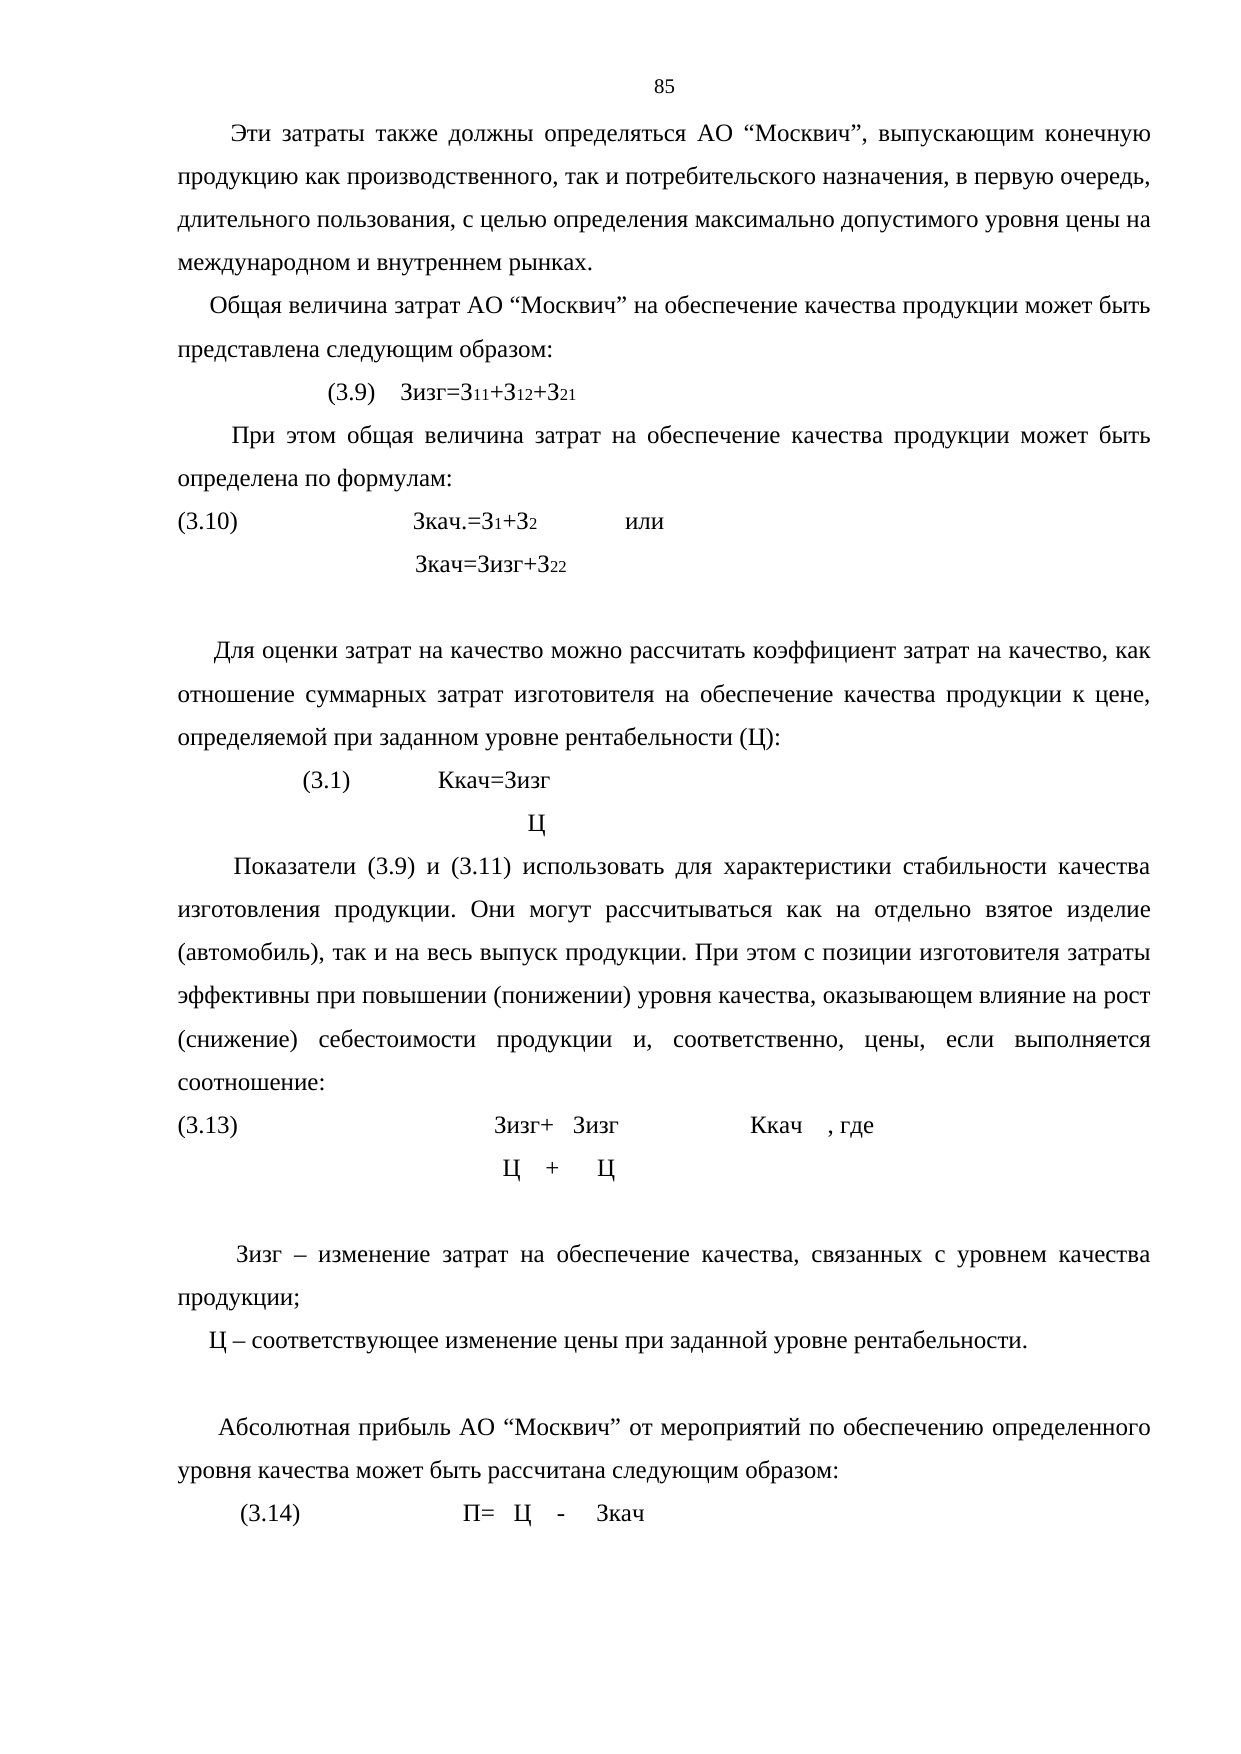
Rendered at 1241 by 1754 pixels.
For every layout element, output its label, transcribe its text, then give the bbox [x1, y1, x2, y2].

text Зкач=Зизг+З22 [177, 549, 1152, 578]
text (3.1) Ккач=Зизг [177, 765, 1152, 794]
text Общая величина затрат АО “Москвич” на обеспечение качества продукции может быть представлена следующим образом: [177, 291, 1152, 362]
text (3.10) Зкач.=З1+З2 или [177, 506, 1152, 535]
text Ц – соответствующее изменение цены при заданной уровне рентабельности. [177, 1326, 1152, 1354]
text Для оценки затрат на качество можно рассчитать коэффициент затрат на качество, как отношение суммарных затрат изготовителя на обеспечение качества продукции к цене, определяемой при заданном уровне рентабельности (Ц): [177, 636, 1152, 751]
text Абсолютная прибыль АО “Москвич” от мероприятий по обеспечению определенного уровня качества может быть рассчитана следующим образом: [177, 1412, 1152, 1484]
text Показатели (3.9) и (3.11) использовать для характеристики стабильности качества изготовления продукции. Они могут рассчитываться как на отдельно взятое изделие (автомобиль), так и на весь выпуск продукции. При этом с позиции изготовителя затраты эффективны при повышении (понижении) уровня качества, оказывающем влияние на рост (снижение) себестоимости продукции и, соответственно, цены, если выполняется соотношение: [177, 851, 1152, 1096]
text Эти затраты также должны определяться АО “Москвич”, выпускающим конечную продукцию как производственного, так и потребительского назначения, в первую очередь, длительного пользования, с целью определения максимально допустимого уровня цены на международном и внутреннем рынках. [177, 118, 1152, 276]
text При этом общая величина затрат на обеспечение качества продукции может быть определена по формулам: [177, 420, 1152, 492]
text (3.13) Зизг+ Зизг Ккач , где [177, 1110, 1152, 1139]
text Ц + Ц [177, 1153, 1152, 1182]
text (3.9) Зизг=З11+З12+З21 [177, 377, 1152, 406]
text Ц [177, 808, 1152, 837]
text (3.14) П= Ц - Зкач [177, 1498, 1152, 1527]
text Зизг – изменение затрат на обеспечение качества, связанных с уровнем качества продукции; [177, 1239, 1152, 1311]
